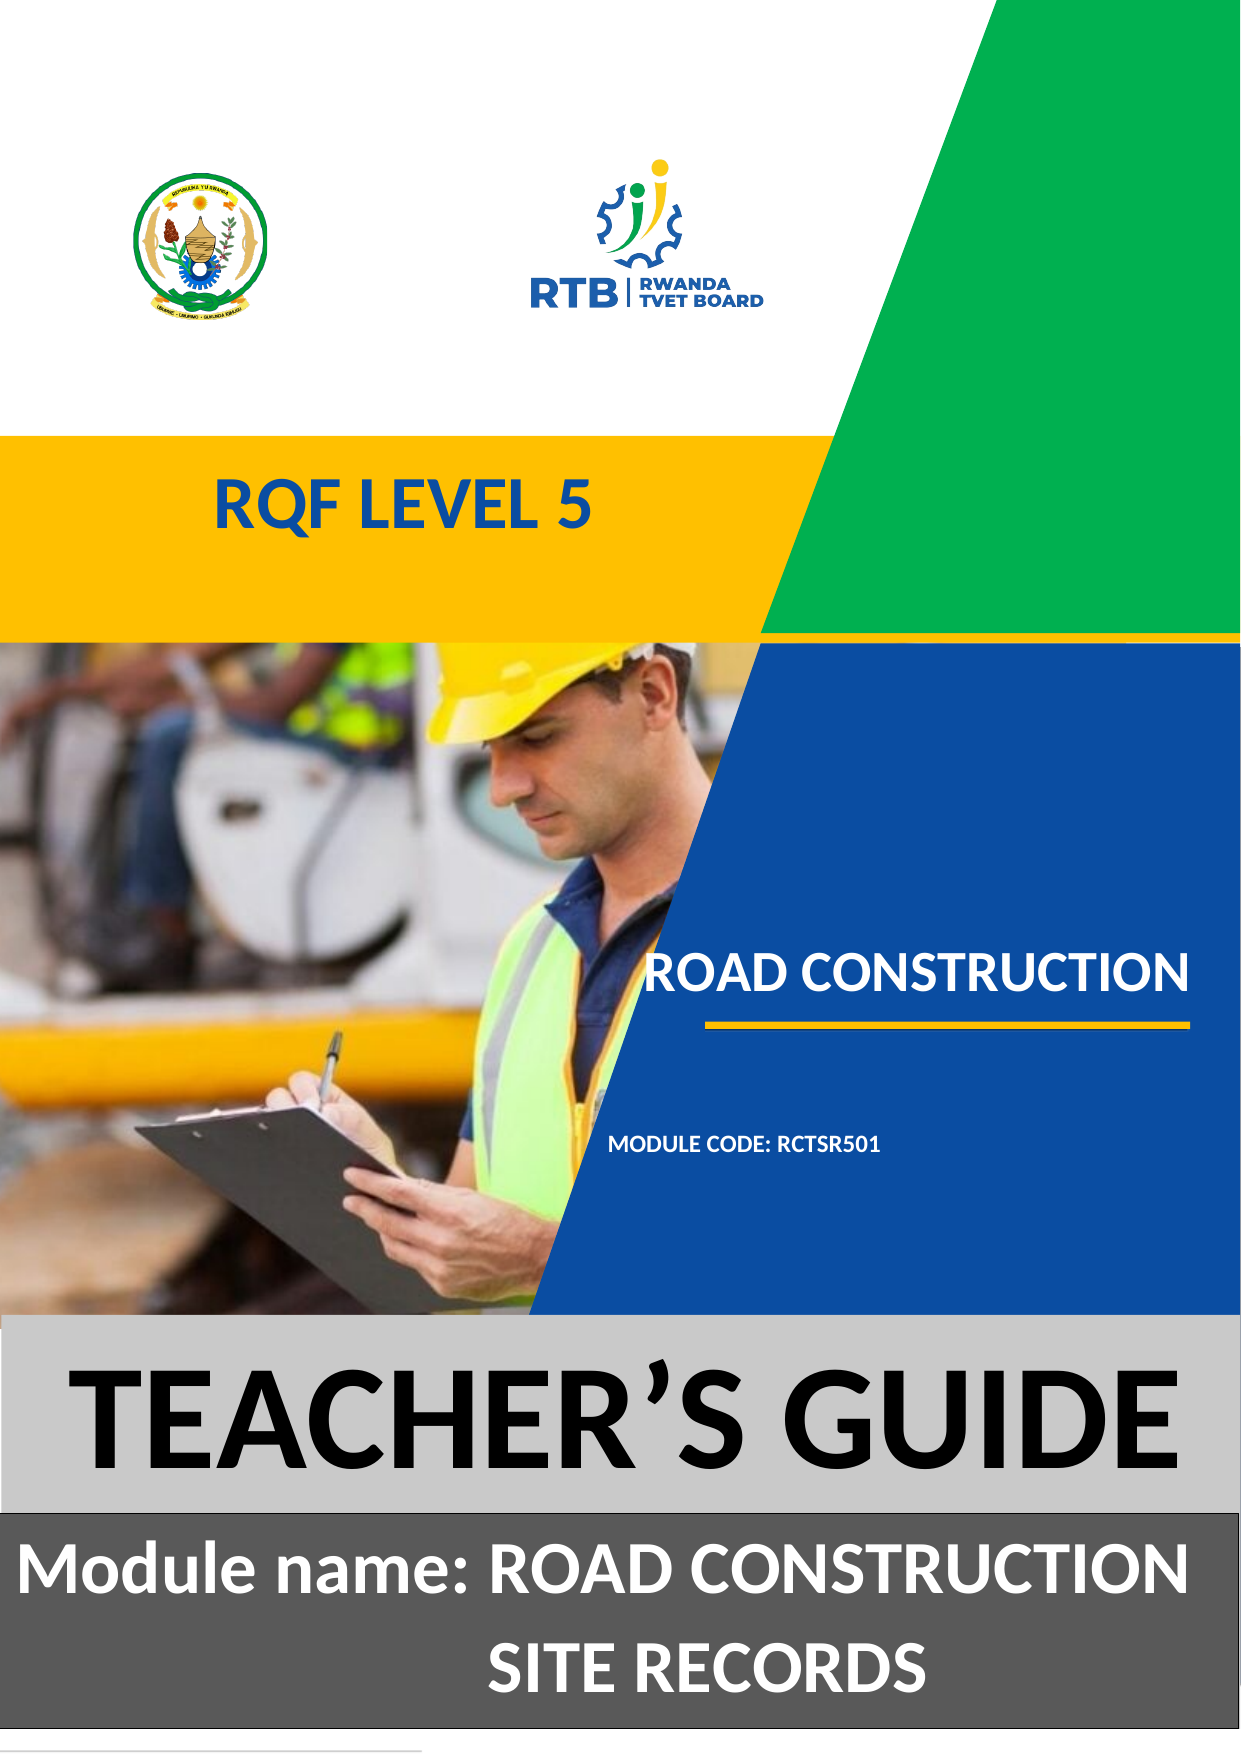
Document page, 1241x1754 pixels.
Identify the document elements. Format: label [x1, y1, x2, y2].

picture [508, 145, 783, 320]
picture [0, 643, 760, 1329]
picture [133, 173, 268, 320]
